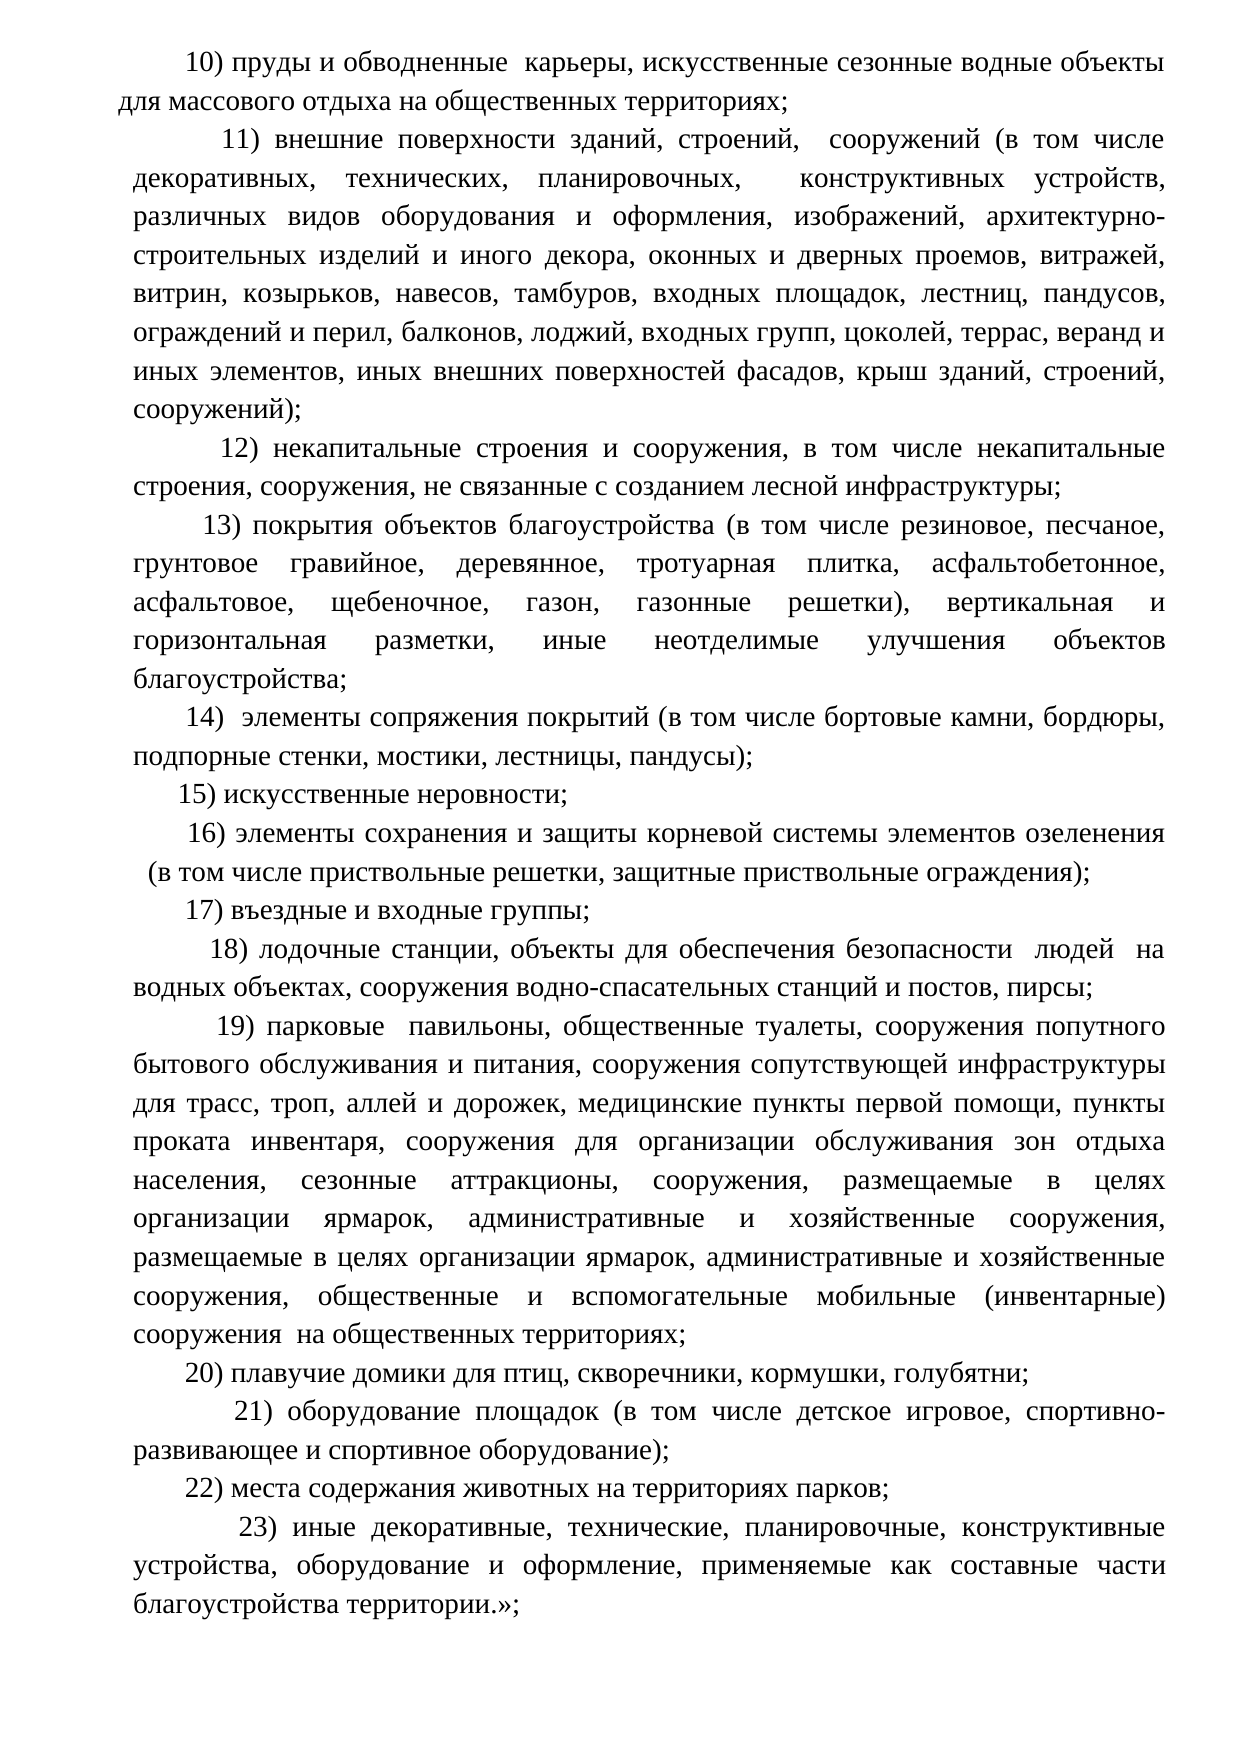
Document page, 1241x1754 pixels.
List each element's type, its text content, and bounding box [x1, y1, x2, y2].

list 20) плавучие домики для птиц, скворечники, кормушки, голубятни; [177, 1355, 1167, 1388]
list 22) места содержания животных на территориях парков; [177, 1470, 1167, 1504]
list 11) внешние поверхности зданий, строений, сооружений (в том числе декоративных, технических, планировочных, конструктивных устройств, различных видов оборудования и оформления, изображений, архитектурно-строительных изделий и иного декора, оконных и дверных проемов, витражей, витрин, козырьков, навесов, тамбуров, входных площадок, лестниц, пандусов, ограждений и перил, балконов, лоджий, входных групп, цоколей, террас, веранд и иных элементов, иных внешних поверхностей фасадов, крыш зданий, строений, сооружений); [133, 121, 1167, 425]
list 10) пруды и обводненные карьеры, искусственные сезонные водные объекты для массового отдыха на общественных территориях; [118, 44, 1167, 116]
list 23) иные декоративные, технические, планировочные, конструктивные устройства, оборудование и оформление, применяемые как составные части благоустройства территории.»; [133, 1509, 1167, 1619]
list 12) некапитальные строения и сооружения, в том числе некапитальные строения, сооружения, не связанные с созданием лесной инфраструктуры; [133, 430, 1167, 502]
list 13) покрытия объектов благоустройства (в том числе резиновое, песчаное, грунтовое гравийное, деревянное, тротуарная плитка, асфальтобетонное, асфальтовое, щебеночное, газон, газонные решетки), вертикальная и горизонтальная разметки, иные неотделимые улучшения объектов благоустройства; [133, 507, 1167, 694]
list 17) въездные и входные группы; [177, 892, 1167, 926]
list 18) лодочные станции, объекты для обеспечения безопасности людей на водных объектах, сооружения водно-спасательных станций и постов, пирсы; [133, 931, 1167, 1003]
list 16) элементы сохранения и защиты корневой системы элементов озеленения (в том числе приствольные решетки, защитные приствольные ограждения); [148, 815, 1167, 887]
list 14) элементы сопряжения покрытий (в том числе бортовые камни, бордюры, подпорные стенки, мостики, лестницы, пандусы); [133, 699, 1167, 772]
list 19) парковые павильоны, общественные туалеты, сооружения попутного бытового обслуживания и питания, сооружения сопутствующей инфраструктуры для трасс, троп, аллей и дорожек, медицинские пункты первой помощи, пункты проката инвентаря, сооружения для организации обслуживания зон отдыха населения, сезонные аттракционы, сооружения, размещаемые в целях организации ярмарок, административные и хозяйственные сооружения, размещаемые в целях организации ярмарок, административные и хозяйственные сооружения, общественные и вспомогательные мобильные (инвентарные) сооружения на общественных территориях; [133, 1008, 1167, 1350]
list 21) оборудование площадок (в том числе детское игровое, спортивно-развивающее и спортивное оборудование); [133, 1393, 1167, 1465]
list 15) искусственные неровности; [177, 777, 1167, 810]
